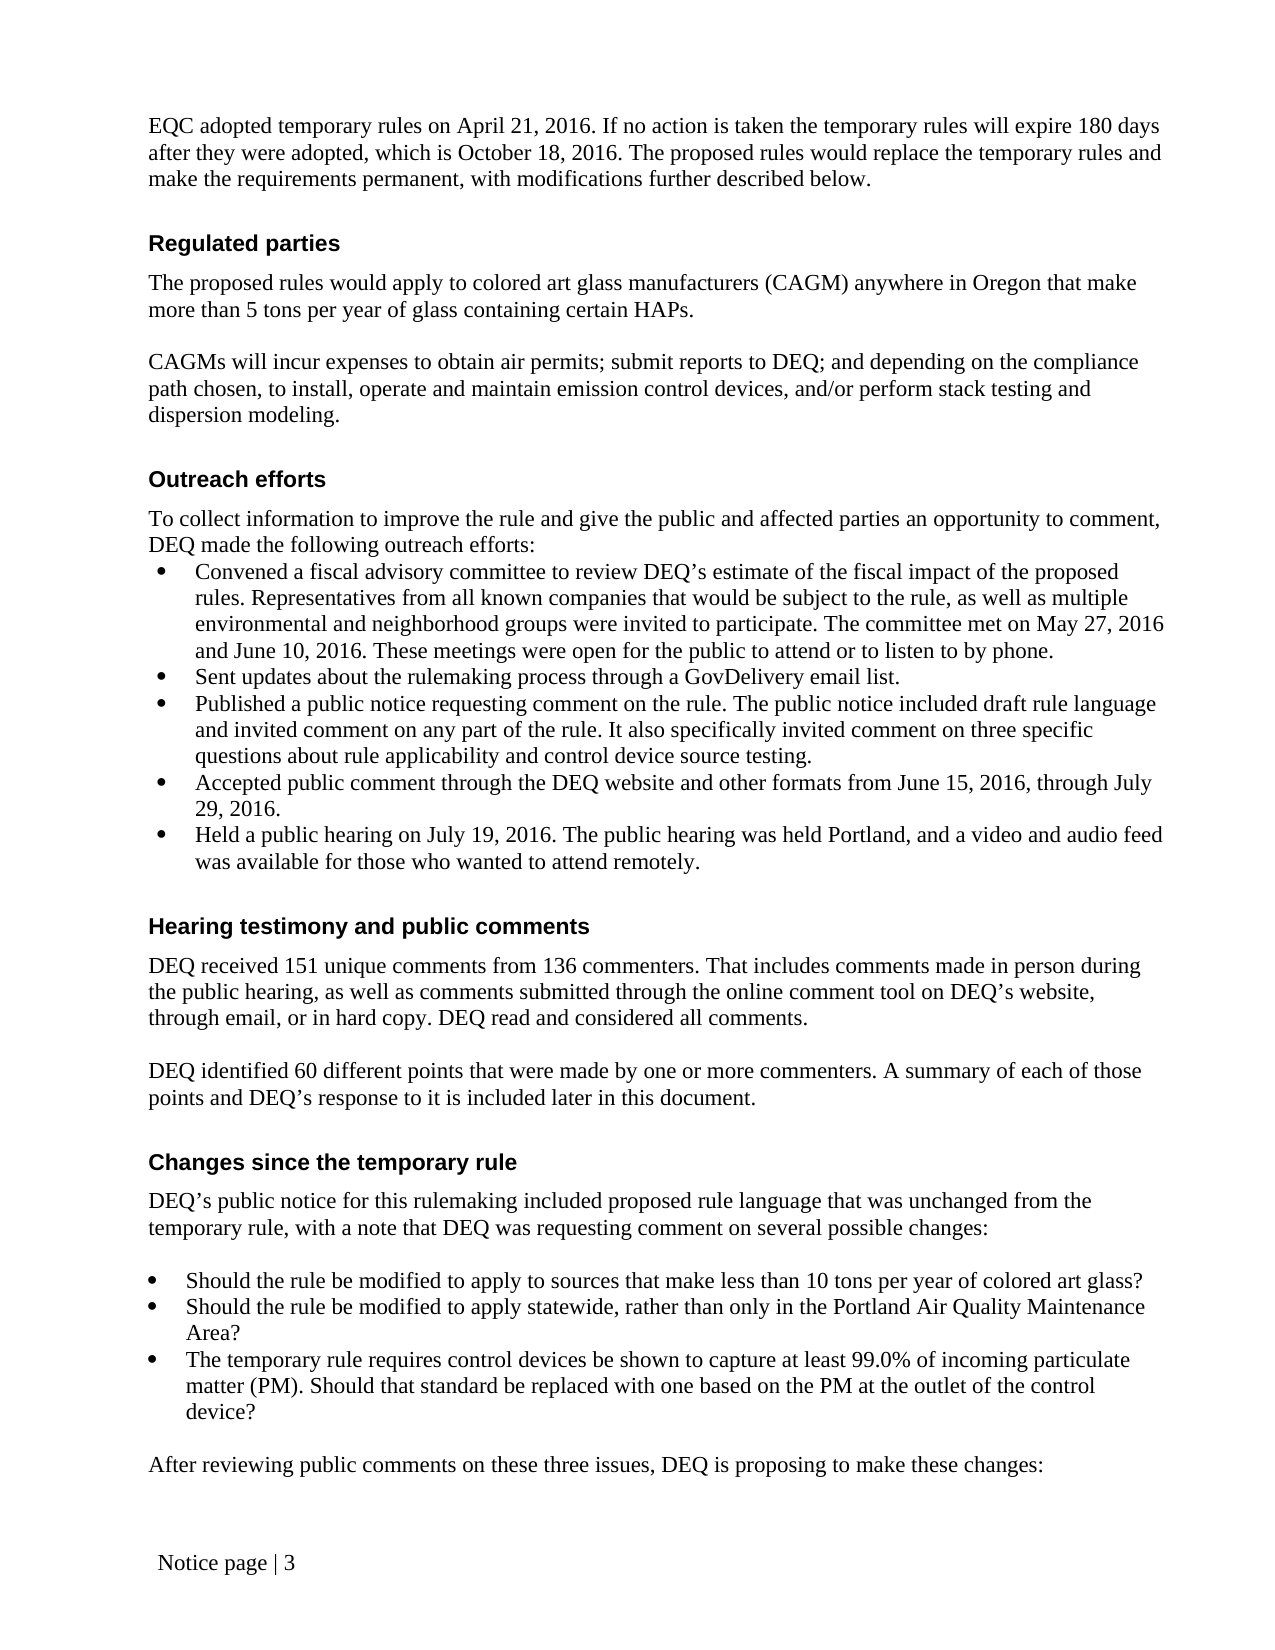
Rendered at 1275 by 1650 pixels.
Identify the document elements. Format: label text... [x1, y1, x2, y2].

text To collect information to improve the rule and give the public and affected parties an opportunity to comment, DEQ made the following outreach efforts: [148, 505, 1170, 558]
list Published a public notice requesting comment on the rule. The public notice included draft rule language and invited comment on any part of the rule. It also specifically invited comment on three specific questions about rule applicability and control device source testing. [157, 689, 1170, 769]
list The temporary rule requires control devices be shown to capture at least 99.0% of incoming particulate matter (PM). Should that standard be replaced with one based on the PM at the outlet of the control device? [148, 1346, 1170, 1425]
text Changes since the temporary rule [148, 1149, 1172, 1175]
text DEQ received 151 unique comments from 136 commenters. That includes comments made in person during the public hearing, as well as comments submitted through the online comment tool on DEQ’s website, through email, or in hard copy. DEQ read and considered all comments. [148, 952, 1170, 1031]
text EQC adopted temporary rules on April 21, 2016. If no action is taken the temporary rules will expire 180 days after they were adopted, which is October 18, 2016. The proposed rules would replace the temporary rules and make the requirements permanent, with modifications further described below. [148, 112, 1170, 192]
text DEQ identified 60 different points that were made by one or more commenters. A summary of each of those points and DEQ’s response to it is included later in this document. [148, 1057, 1170, 1110]
text Hearing testimony and public comments [148, 913, 1172, 939]
list Held a public hearing on July 19, 2016. The public hearing was held Portland, and a video and audio feed was available for those who wanted to attend remotely. [157, 821, 1170, 874]
list Convened a fiscal advisory committee to review DEQ’s estimate of the fiscal impact of the proposed rules. Representatives from all known companies that would be subject to the rule, as well as multiple environmental and neighborhood groups were invited to participate. The committee met on May 27, 2016 and June 10, 2016. These meetings were open for the public to attend or to listen to by phone. [157, 558, 1170, 663]
text Outreach efforts [148, 466, 1172, 493]
text CAGMs will incur expenses to obtain air permits; submit reports to DEQ; and depending on the compliance path chosen, to install, operate and maintain emission control devices, and/or perform stack testing and dispersion modeling. [148, 348, 1170, 427]
text After reviewing public comments on these three issues, DEQ is proposing to make these changes: [148, 1451, 1170, 1477]
list Accepted public comment through the DEQ website and other formats from June 15, 2016, through July 29, 2016. [157, 769, 1170, 821]
list Should the rule be modified to apply to sources that make less than 10 tons per year of colored art glass? [148, 1267, 1170, 1293]
text DEQ’s public notice for this rulemaking included proposed rule language that was unchanged from the temporary rule, with a note that DEQ was requesting comment on several possible changes: [148, 1188, 1170, 1240]
list Sent updates about the rulemaking process through a GovDelivery email list. [157, 663, 1170, 689]
text Regulated parties [148, 230, 1172, 257]
list Should the rule be modified to apply statewide, rather than only in the Portland Air Quality Maintenance Area? [148, 1293, 1170, 1346]
text The proposed rules would apply to colored art glass manufacturers (CAGM) anywhere in Oregon that make more than 5 tons per year of glass containing certain HAPs. [148, 269, 1170, 322]
